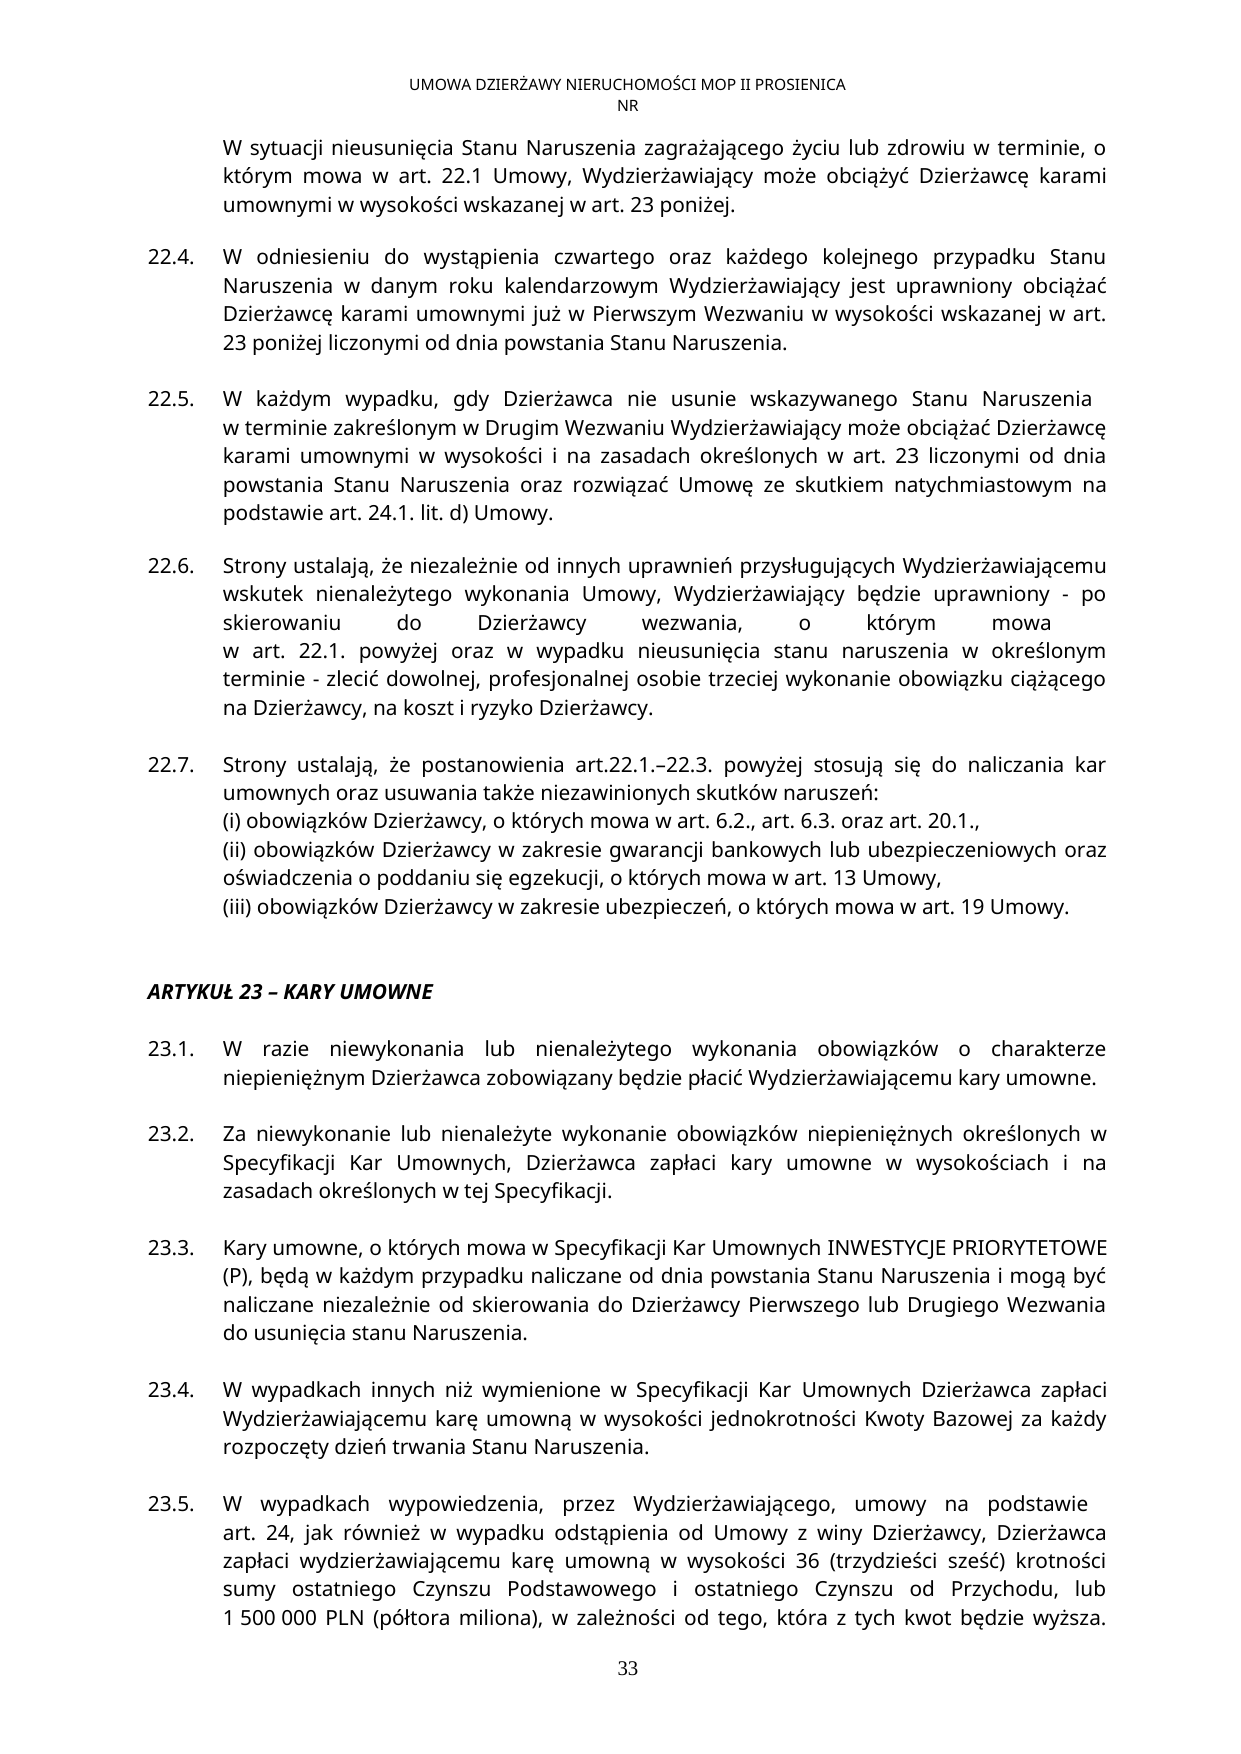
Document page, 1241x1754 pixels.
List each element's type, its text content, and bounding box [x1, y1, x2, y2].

list W odniesieniu do wystąpienia czwartego oraz każdego kolejnego przypadku Stanu Naruszenia w danym roku kalendarzowym Wydzierżawiający jest uprawniony obciążać Dzierżawcę karami umownymi już w Pierwszym Wezwaniu w wysokości wskazanej w art. 23 poniżej liczonymi od dnia powstania Stanu Naruszenia. [148, 242, 1107, 356]
list W wypadkach innych niż wymienione w Specyfikacji Kar Umownych Dzierżawca zapłaci Wydzierżawiającemu karę umowną w wysokości jednokrotności Kwoty Bazowej za każdy rozpoczęty dzień trwania Stanu Naruszenia. [148, 1375, 1107, 1461]
list Za niewykonanie lub nienależyte wykonanie obowiązków niepieniężnych określonych w Specyfikacji Kar Umownych, Dzierżawca zapłaci kary umowne w wysokościach i na zasadach określonych w tej Specyfikacji. [148, 1119, 1107, 1205]
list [148, 133, 1107, 218]
list Strony ustalają, że postanowienia art.22.1.–22.3. powyżej stosują się do naliczania kar umownych oraz usuwania także niezawinionych skutków naruszeń: (i) obowiązków Dzierżawcy, o których mowa w art. 6.2., art. 6.3. oraz art. 20.1., (ii) obowiązków Dzierżawcy w zakresie gwarancji bankowych lub ubezpieczeniowych oraz oświadczenia o poddaniu się egzekucji, o których mowa w art. 13 Umowy, (iii) obowiązków Dzierżawcy w zakresie ubezpieczeń, o których mowa w art. 19 Umowy. [148, 750, 1107, 920]
list Kary umowne, o których mowa w Specyfikacji Kar Umownych INWESTYCJE PRIORYTETOWE (P), będą w każdym przypadku naliczane od dnia powstania Stanu Naruszenia i mogą być naliczane niezależnie od skierowania do Dzierżawcy Pierwszego lub Drugiego Wezwania do usunięcia stanu Naruszenia. [148, 1233, 1107, 1347]
list W razie niewykonania lub nienależytego wykonania obowiązków o charakterze niepieniężnym Dzierżawca zobowiązany będzie płacić Wydzierżawiającemu kary umowne. [148, 1034, 1107, 1091]
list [148, 1489, 1107, 1631]
list W każdym wypadku, gdy Dzierżawca nie usunie wskazywanego Stanu Naruszenia w terminie zakreślonym w Drugim Wezwaniu Wydzierżawiający może obciążać Dzierżawcę karami umownymi w wysokości i na zasadach określonych w art. 23 liczonymi od dnia powstania Stanu Naruszenia oraz rozwiązać Umowę ze skutkiem natychmiastowym na podstawie art. 24.1. lit. d) Umowy. [148, 384, 1107, 527]
subtitle ARTYKUŁ 23 – KARY UMOWNE [148, 977, 1107, 1006]
list Strony ustalają, że niezależnie od innych uprawnień przysługujących Wydzierżawiającemu wskutek nienależytego wykonania Umowy, Wydzierżawiający będzie uprawniony - po skierowaniu do Dzierżawcy wezwania, o którym mowa w art. 22.1. powyżej oraz w wypadku nieusunięcia stanu naruszenia w określonym terminie - zlecić dowolnej, profesjonalnej osobie trzeciej wykonanie obowiązku ciążącego na Dzierżawcy, na koszt i ryzyko Dzierżawcy. [148, 551, 1107, 721]
